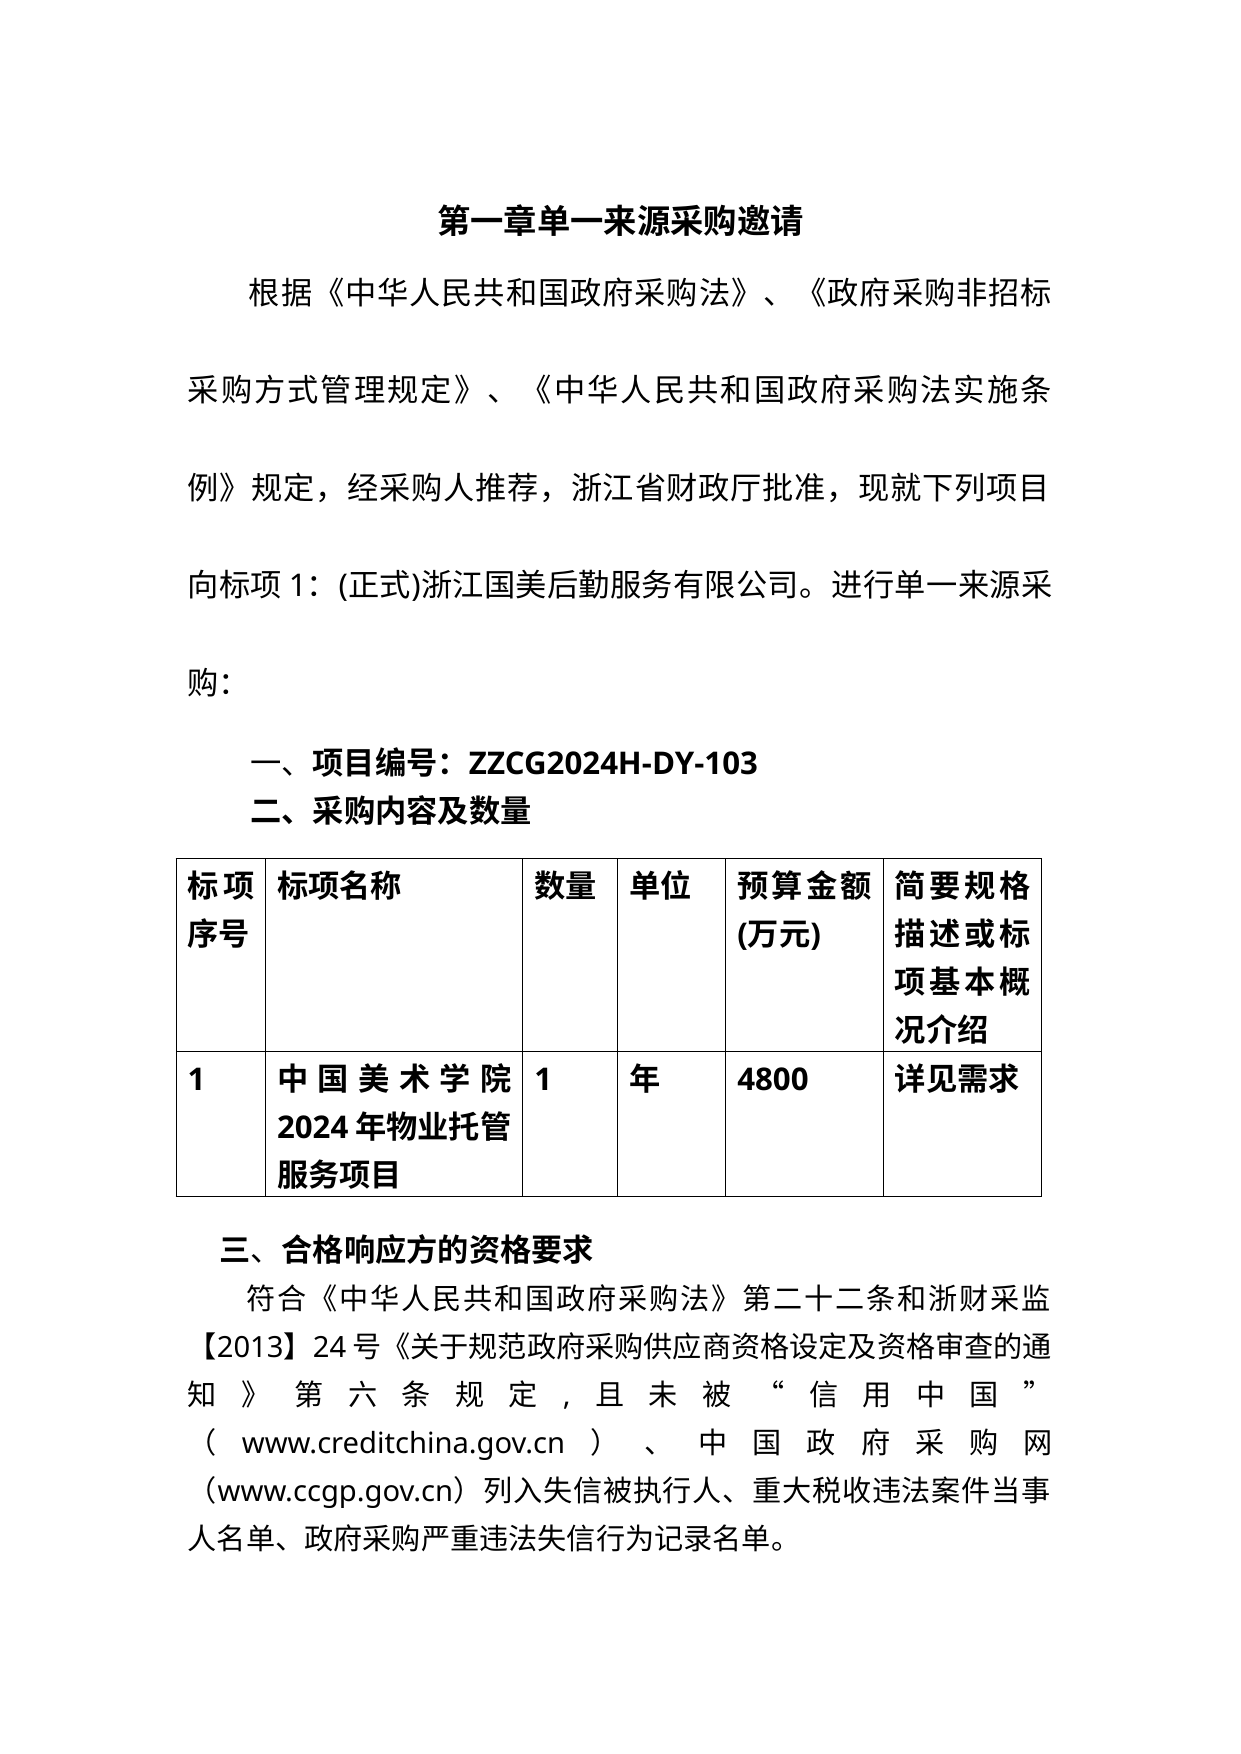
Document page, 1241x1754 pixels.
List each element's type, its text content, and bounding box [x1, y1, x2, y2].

text 三、合格响应方的资格要求 [187, 1223, 1053, 1271]
text 根据《中华人民共和国政府采购法》、《政府采购非招标采购方式管理规定》、《中华人民共和国政府采购法实施条例》规定，经采购人推荐，浙江省财政厅批准，现就下列项目向标项1：(正式)浙江国美后勤服务有限公司。进行单一来源采购： [187, 258, 1053, 713]
table_cell 中国美术学院2024年物业托管服务项目 [266, 1052, 522, 1196]
table_header 标项序号 [177, 859, 265, 1051]
table_cell 详见需求 [884, 1052, 1041, 1196]
text 符合《中华人民共和国政府采购法》第二十二条和浙财采监【2013】24号《关于规范政府采购供应商资格设定及资格审查的通知》第六条规定,且未被“信用中国”（www.creditchina.gov.cn）、中国政府采购网（www.ccgp.gov.cn）列入失信被执行人、重大税收违法案件当事人名单、政府采购严重违法失信行为记录名单。 [187, 1271, 1053, 1559]
title 第一章单一来源采购邀请 [187, 187, 1053, 252]
table_header 预算金额(万元) [726, 859, 883, 1051]
table_header 数量 [523, 859, 617, 1051]
text 一、项目编号：ZZCG2024H-DY-103 [187, 736, 1053, 784]
table_header 简要规格描述或标项基本概况介绍 [884, 859, 1041, 1051]
text 二、采购内容及数量 [187, 784, 1053, 832]
table_header 标项名称 [266, 859, 522, 1051]
table_cell 4800 [726, 1052, 883, 1196]
table_cell 年 [618, 1052, 725, 1196]
table_cell 1 [523, 1052, 617, 1196]
table_cell 1 [177, 1052, 265, 1196]
table_header 单位 [618, 859, 725, 1051]
